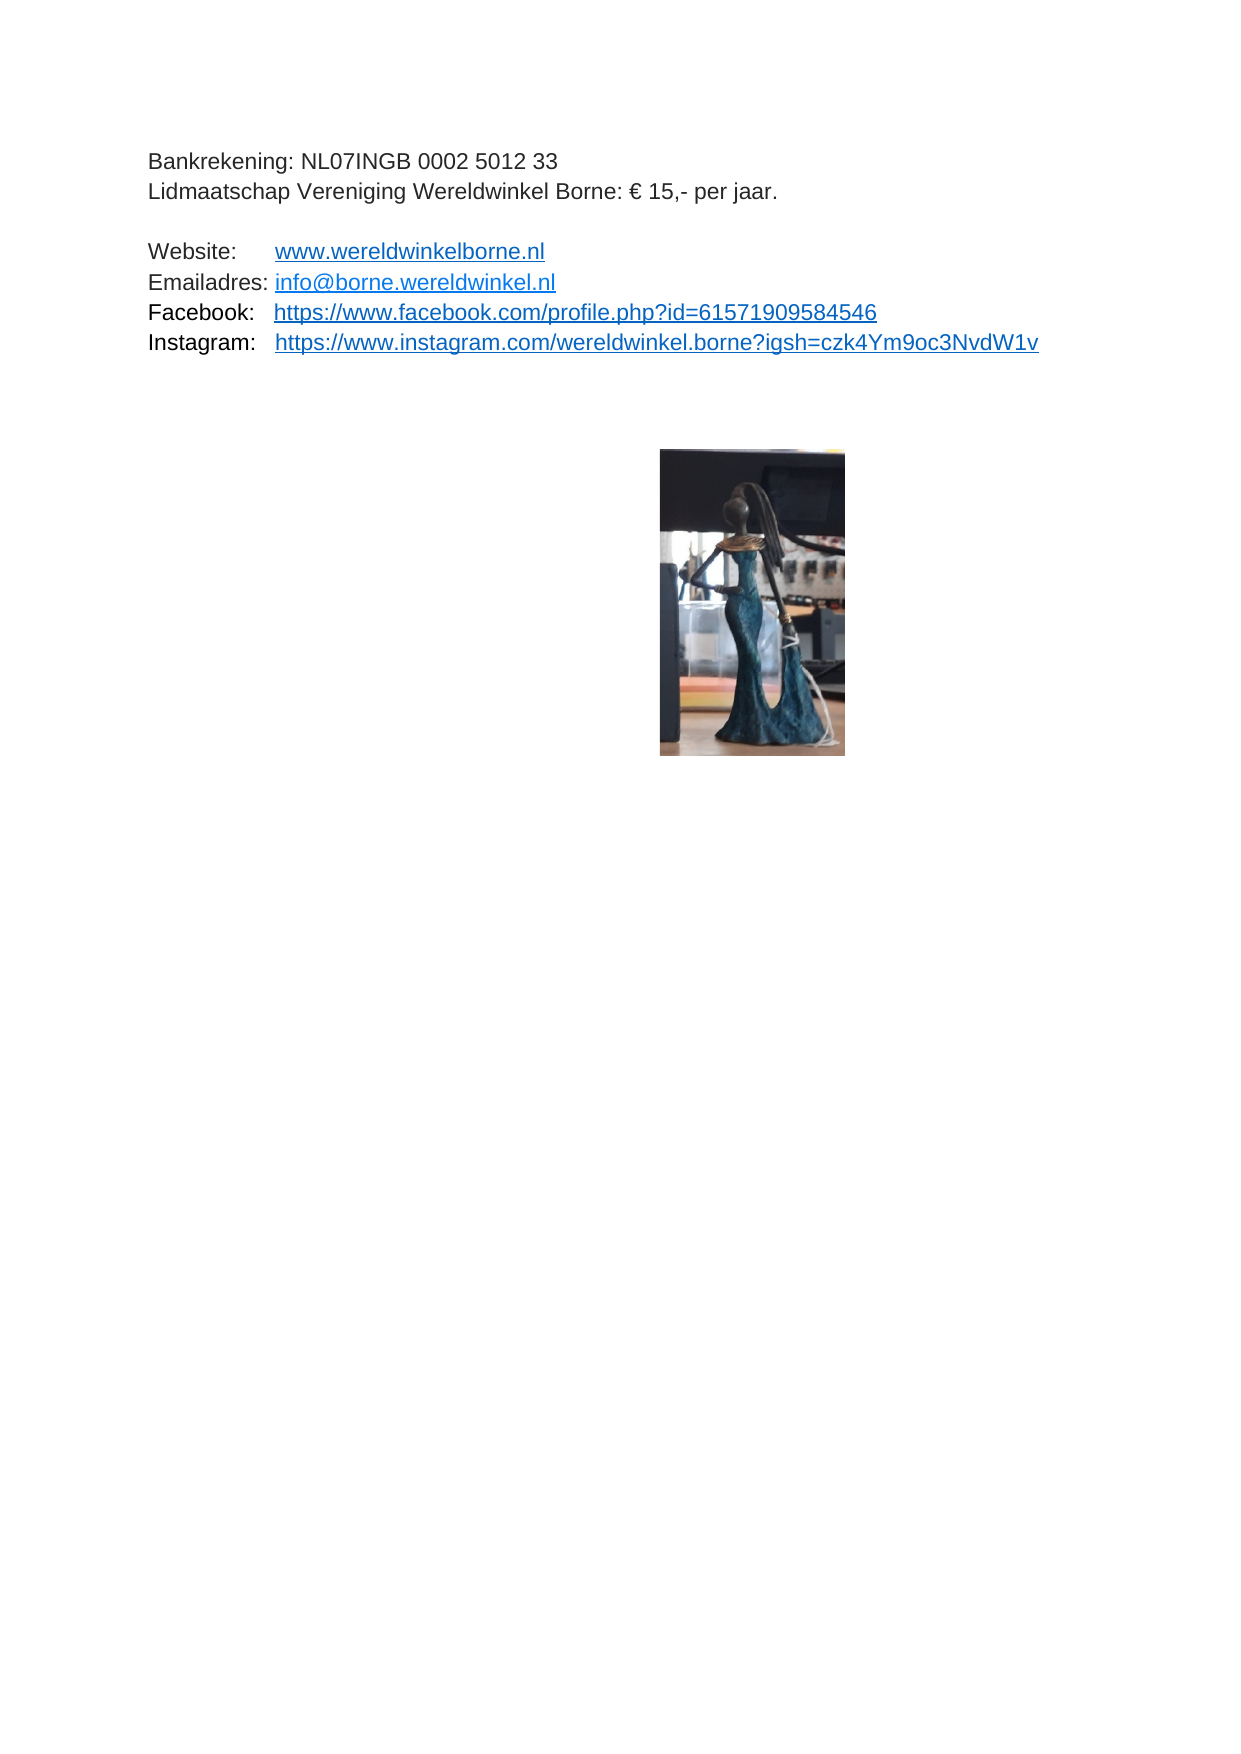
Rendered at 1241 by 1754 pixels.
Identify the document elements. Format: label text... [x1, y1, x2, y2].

picture [659, 449, 845, 756]
text Website: www.wereldwinkelborne.nl [148, 238, 1093, 264]
text Instagram: https://www.instagram.com/wereldwinkel.borne?igsh=czk4Ym9oc3NvdW1v [148, 329, 1093, 355]
text Lidmaatschap Vereniging Wereldwinkel Borne: € 15,- per jaar. [148, 178, 1093, 204]
text Bankrekening: NL07INGB 0002 5012 33 [148, 148, 1093, 174]
text Emailadres: info@borne.wereldwinkel.nl [148, 268, 1093, 295]
text Facebook: https://www.facebook.com/profile.php?id=61571909584546 [148, 299, 1093, 325]
